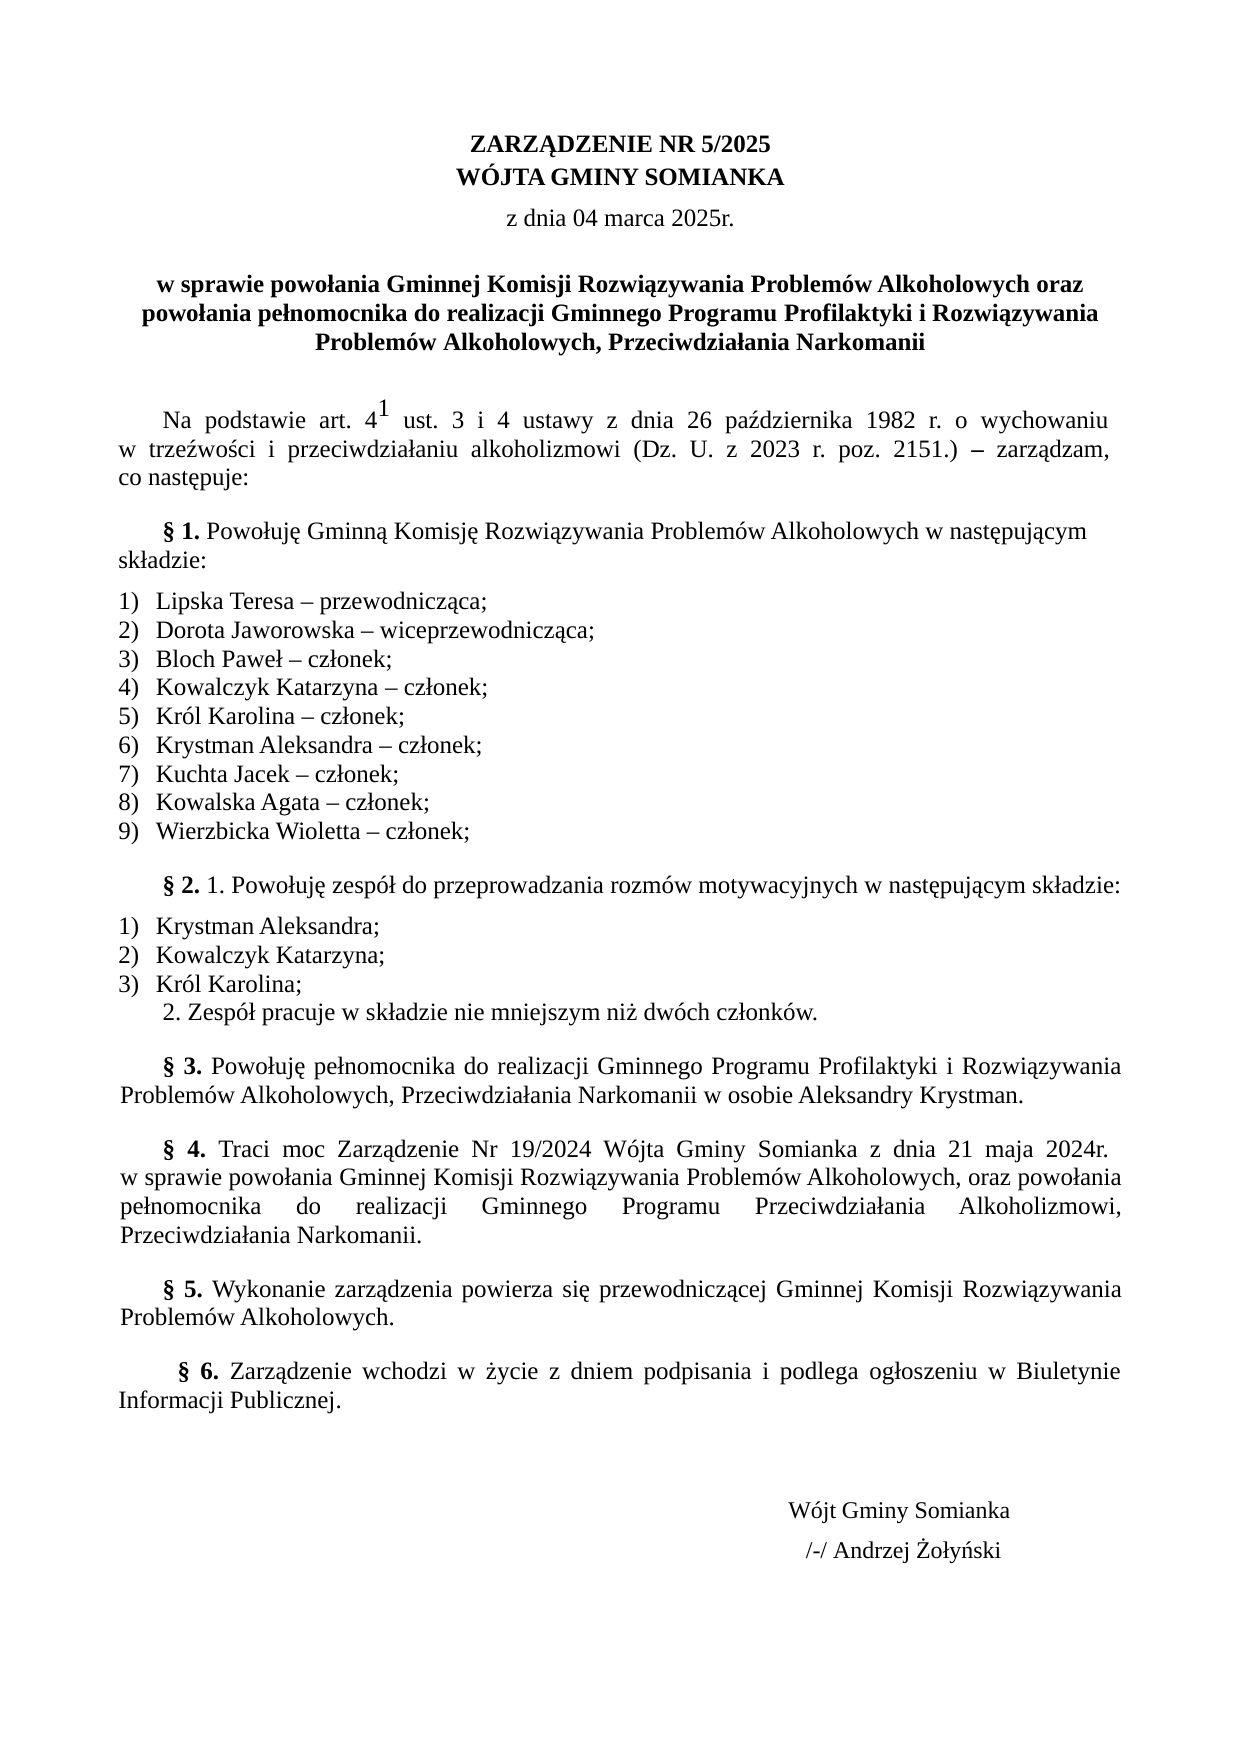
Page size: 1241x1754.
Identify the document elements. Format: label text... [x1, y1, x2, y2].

text w sprawie powołania Gminnej Komisji Rozwiązywania Problemów Alkoholowych oraz powołania pełnomocnika do realizacji Gminnego Programu Profilaktyki i Rozwiązywania Problemów Alkoholowych, Przeciwdziałania Narkomanii [118, 269, 1122, 355]
text WÓJTA GMINY SOMIANKA [118, 162, 1122, 190]
text § 6. Zarządzenie wchodzi w życie z dniem podpisania i podlega ogłoszeniu w Biuletynie Informacji Publicznej. [118, 1356, 1122, 1414]
text § 3. Powołuję pełnomocnika do realizacji Gminnego Programu Profilaktyki i Rozwiązywania Problemów Alkoholowych, Przeciwdziałania Narkomanii w osobie Aleksandry Krystman. [120, 1051, 1122, 1109]
list Król Karolina; [118, 969, 1122, 997]
text § 2. 1. Powołuję zespół do przeprowadzania rozmów motywacyjnych w następującym składzie: [118, 870, 1122, 899]
text ZARZĄDZENIE NR 5/2025 [118, 129, 1122, 157]
list Kuchta Jacek – członek; [118, 759, 1122, 787]
text § 1. Powołuję Gminną Komisję Rozwiązywania Problemów Alkoholowych w następującym składzie: [118, 516, 1122, 574]
text z dnia 04 marca 2025r. [118, 203, 1122, 232]
list Król Karolina – członek; [118, 701, 1122, 730]
list Krystman Aleksandra; [118, 911, 1122, 940]
text Na podstawie art. 41 ust. 3 i 4 ustawy z dnia 26 października 1982 r. o wychowaniu w trzeźwości i przeciwdziałaniu alkoholizmowi (Dz. U. z 2023 r. poz. 2151.) – zarządzam, co następuje: [118, 393, 1122, 491]
text 2. Zespół pracuje w składzie nie mniejszym niż dwóch członków. [118, 997, 1122, 1026]
list Bloch Paweł – członek; [118, 644, 1122, 672]
list Kowalczyk Katarzyna; [118, 940, 1122, 969]
list Kowalczyk Katarzyna – członek; [118, 672, 1122, 701]
list Lipska Teresa – przewodnicząca; [118, 586, 1122, 615]
text § 4. Traci moc Zarządzenie Nr 19/2024 Wójta Gminy Somianka z dnia 21 maja 2024r. w sprawie powołania Gminnej Komisji Rozwiązywania Problemów Alkoholowych, oraz powołania pełnomocnika do realizacji Gminnego Programu Przeciwdziałania Alkoholizmowi, Przeciwdziałania Narkomanii. [120, 1134, 1122, 1249]
text Wójt Gminy Somianka [708, 1496, 1122, 1524]
text /-/ Andrzej Żołyński [782, 1536, 1122, 1564]
text § 5. Wykonanie zarządzenia powierza się przewodniczącej Gminnej Komisji Rozwiązywania Problemów Alkoholowych. [120, 1274, 1122, 1331]
list Krystman Aleksandra – członek; [118, 730, 1122, 759]
list Wierzbicka Wioletta – członek; [118, 816, 1122, 845]
list Kowalska Agata – członek; [118, 787, 1122, 816]
list Dorota Jaworowska – wiceprzewodnicząca; [118, 615, 1122, 644]
